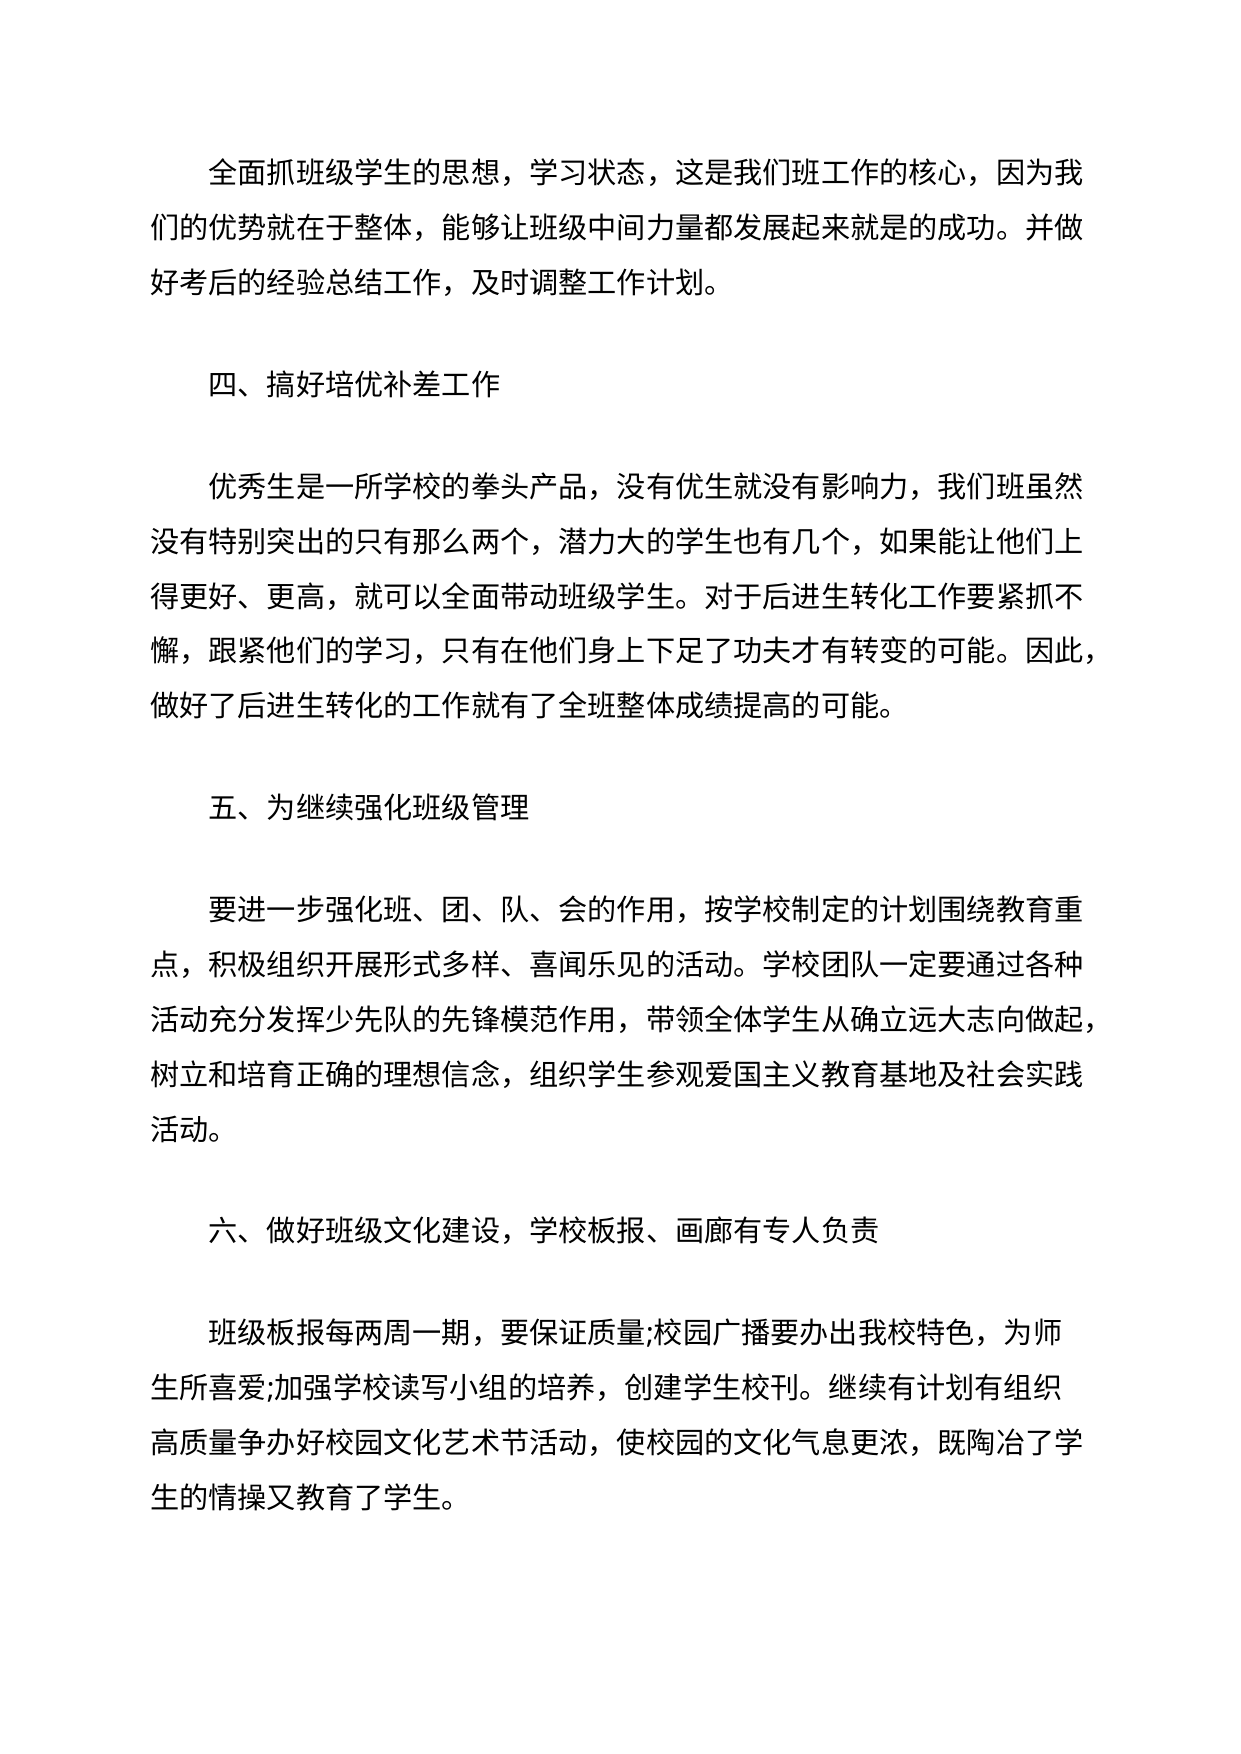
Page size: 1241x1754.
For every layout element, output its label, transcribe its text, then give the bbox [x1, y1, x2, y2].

text 五、为继续强化班级管理 [150, 785, 1090, 827]
text 六、做好班级文化建设，学校板报、画廊有专人负责 [150, 1208, 1090, 1250]
text 班级板报每两周一期，要保证质量;校园广播要办出我校特色，为师生所喜爱;加强学校读写小组的培养，创建学生校刊。继续有计划有组织高质量争办好校园文化艺术节活动，使校园的文化气息更浓，既陶冶了学生的情操又教育了学生。 [150, 1309, 1090, 1517]
text 优秀生是一所学校的拳头产品，没有优生就没有影响力，我们班虽然没有特别突出的只有那么两个，潜力大的学生也有几个，如果能让他们上得更好、更高，就可以全面带动班级学生。对于后进生转化工作要紧抓不懈，跟紧他们的学习，只有在他们身上下足了功夫才有转变的可能。因此，做好了后进生转化的工作就有了全班整体成绩提高的可能。 [150, 463, 1090, 725]
text 要进一步强化班、团、队、会的作用，按学校制定的计划围绕教育重点，积极组织开展形式多样、喜闻乐见的活动。学校团队一定要通过各种活动充分发挥少先队的先锋模范作用，带领全体学生从确立远大志向做起，树立和培育正确的理想信念，组织学生参观爱国主义教育基地及社会实践活动。 [150, 886, 1090, 1148]
text 全面抓班级学生的思想，学习状态，这是我们班工作的核心，因为我们的优势就在于整体，能够让班级中间力量都发展起来就是的成功。并做好考后的经验总结工作，及时调整工作计划。 [150, 150, 1090, 302]
text 四、搞好培优补差工作 [150, 362, 1090, 404]
